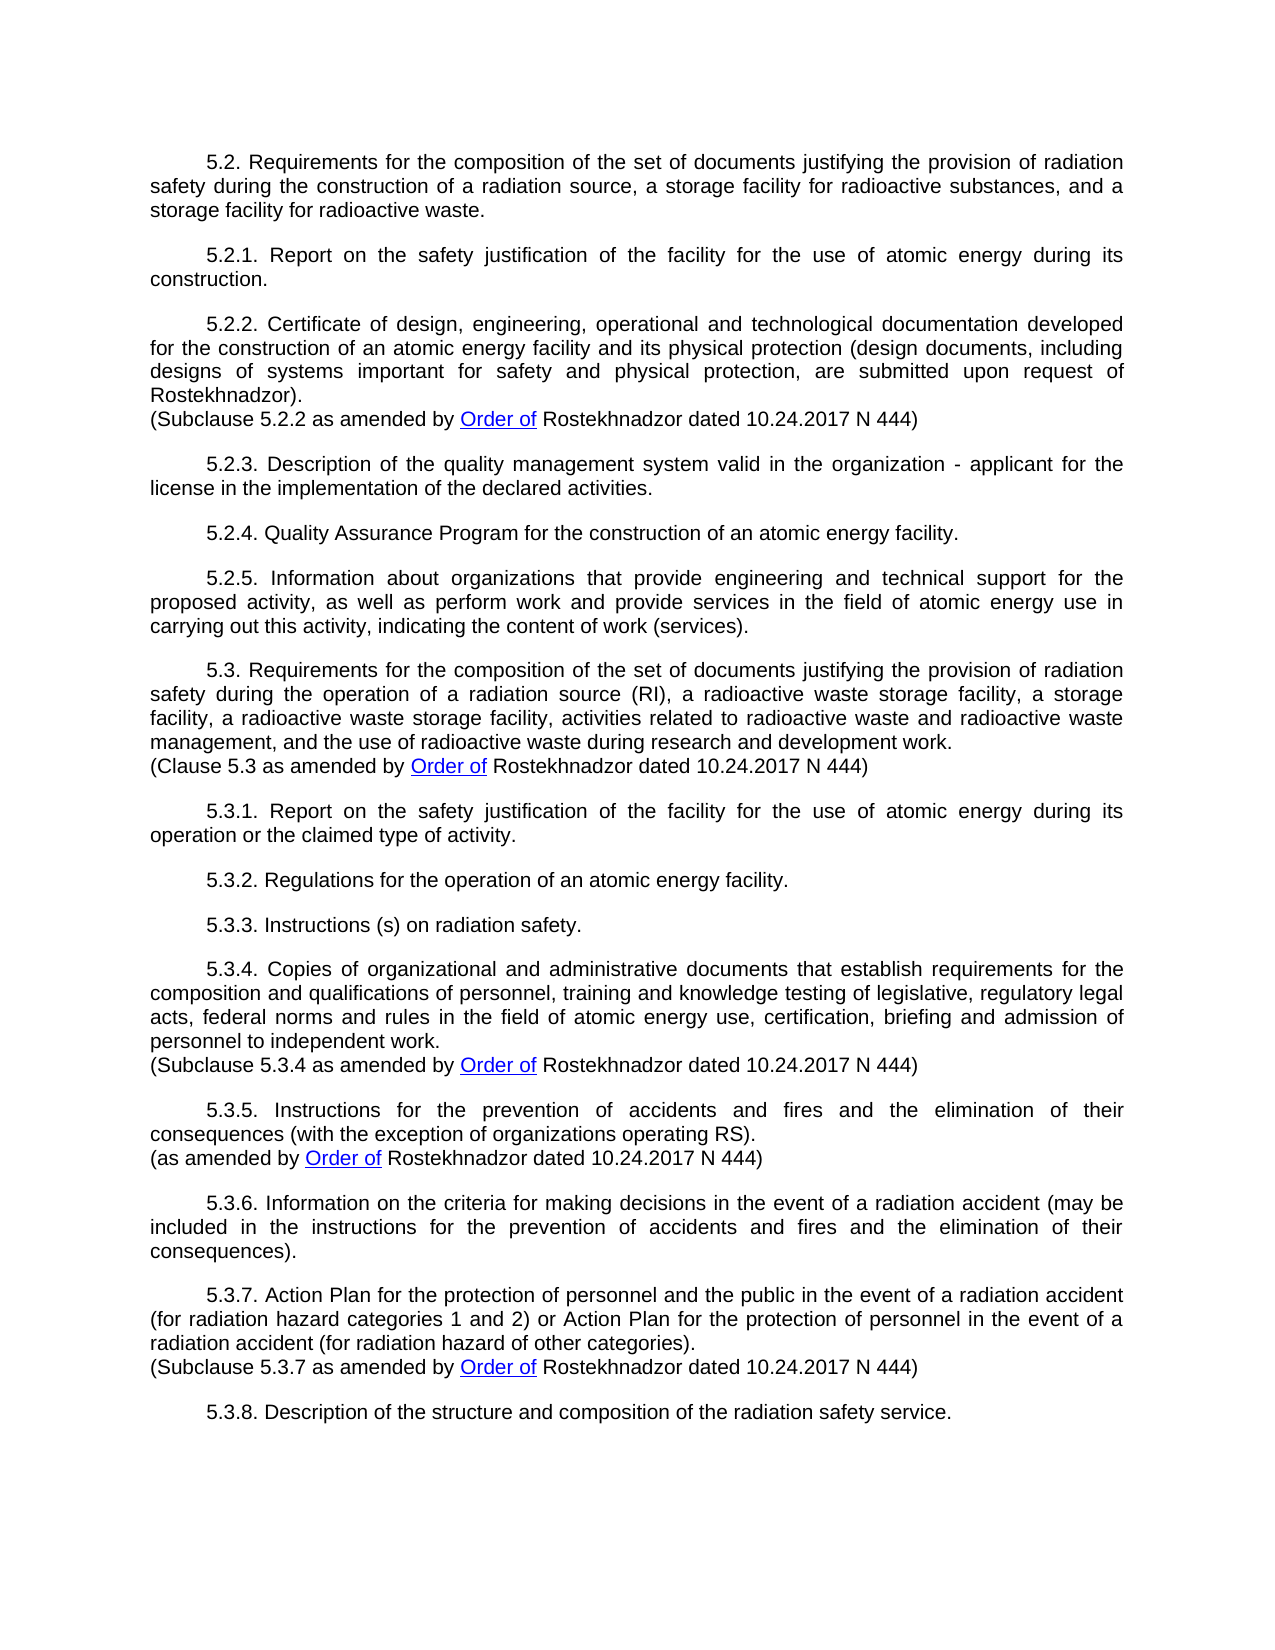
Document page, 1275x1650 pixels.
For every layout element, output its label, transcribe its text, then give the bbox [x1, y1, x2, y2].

text 5.2.2. Certificate of design, engineering, operational and technological documentation developed for the construction of an atomic energy facility and its physical protection (design documents, including designs of systems important for safety and physical protection, are submitted upon request of Rostekhnadzor). [150, 311, 1125, 407]
text (as amended by Order of Rostekhnadzor dated 10.24.2017 N 444) [150, 1146, 1125, 1170]
text 5.3.5. Instructions for the prevention of accidents and fires and the elimination of their consequences (with the exception of organizations operating RS). [150, 1098, 1125, 1146]
text 5.2. Requirements for the composition of the set of documents justifying the provision of radiation safety during the construction of a radiation source, a storage facility for radioactive substances, and a storage facility for radioactive waste. [150, 150, 1125, 222]
text 5.3.1. Report on the safety justification of the facility for the use of atomic energy during its operation or the claimed type of activity. [150, 799, 1125, 847]
text (Clause 5.3 as amended by Order of Rostekhnadzor dated 10.24.2017 N 444) [150, 754, 1125, 778]
text 5.2.4. Quality Assurance Program for the construction of an atomic energy facility. [150, 521, 1125, 545]
text 5.3.7. Action Plan for the protection of personnel and the public in the event of a radiation accident (for radiation hazard categories 1 and 2) or Action Plan for the protection of personnel in the event of a radiation accident (for radiation hazard of other categories). [150, 1283, 1125, 1355]
text 5.2.1. Report on the safety justification of the facility for the use of atomic energy during its construction. [150, 243, 1125, 291]
text 5.3. Requirements for the composition of the set of documents justifying the provision of radiation safety during the operation of a radiation source (RI), a radioactive waste storage facility, a storage facility, a radioactive waste storage facility, activities related to radioactive waste and radioactive waste management, and the use of radioactive waste during research and development work. [150, 658, 1125, 754]
text (Subclause 5.3.7 as amended by Order of Rostekhnadzor dated 10.24.2017 N 444) [150, 1355, 1125, 1379]
text 5.2.5. Information about organizations that provide engineering and technical support for the proposed activity, as well as perform work and provide services in the field of atomic energy use in carrying out this activity, indicating the content of work (services). [150, 566, 1125, 637]
text 5.3.3. Instructions (s) on radiation safety. [150, 912, 1125, 936]
text 5.3.4. Copies of organizational and administrative documents that establish requirements for the composition and qualifications of personnel, training and knowledge testing of legislative, regulatory legal acts, federal norms and rules in the field of atomic energy use, certification, briefing and admission of personnel to independent work. [150, 957, 1125, 1053]
text (Subclause 5.2.2 as amended by Order of Rostekhnadzor dated 10.24.2017 N 444) [150, 407, 1125, 431]
text 5.3.2. Regulations for the operation of an atomic energy facility. [150, 868, 1125, 892]
text (Subclause 5.3.4 as amended by Order of Rostekhnadzor dated 10.24.2017 N 444) [150, 1053, 1125, 1077]
text 5.3.8. Description of the structure and composition of the radiation safety service. [150, 1400, 1125, 1424]
text 5.2.3. Description of the quality management system valid in the organization - applicant for the license in the implementation of the declared activities. [150, 452, 1125, 500]
text 5.3.6. Information on the criteria for making decisions in the event of a radiation accident (may be included in the instructions for the prevention of accidents and fires and the elimination of their consequences). [150, 1191, 1125, 1262]
